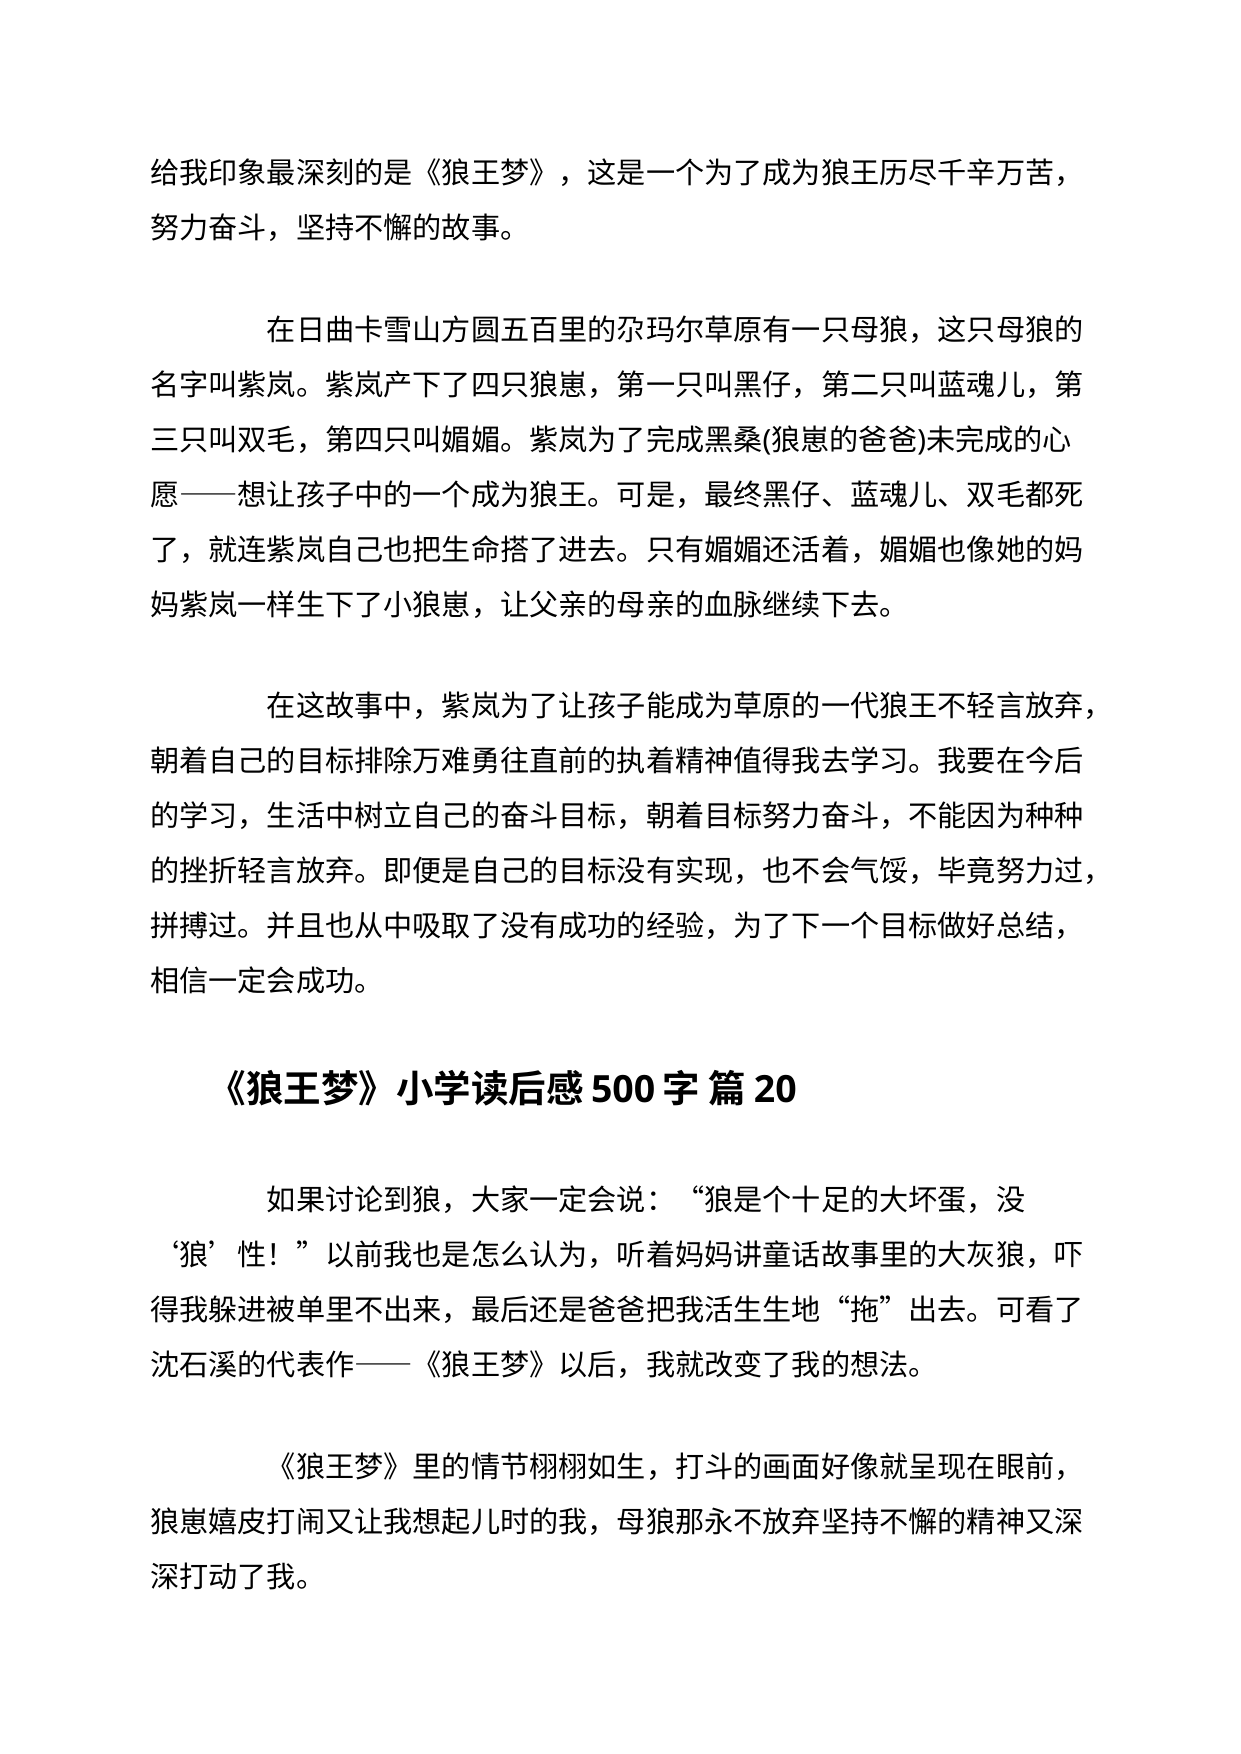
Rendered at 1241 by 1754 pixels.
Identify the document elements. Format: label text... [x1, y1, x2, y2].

text 如果讨论到狼，大家一定会说：“狼是个十足的大坏蛋，没‘狼’性！”以前我也是怎么认为，听着妈妈讲童话故事里的大灰狼，吓得我躲进被单里不出来，最后还是爸爸把我活生生地“拖”出去。可看了沈石溪的代表作——《狼王梦》以后，我就改变了我的想法。 [150, 1177, 1090, 1384]
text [150, 150, 1090, 247]
text 《狼王梦》小学读后感500字 篇20 [150, 1059, 1090, 1114]
text 《狼王梦》里的情节栩栩如生，打斗的画面好像就呈现在眼前，狼崽嬉皮打闹又让我想起儿时的我，母狼那永不放弃坚持不懈的精神又深深打动了我。 [150, 1443, 1090, 1595]
text 在日曲卡雪山方圆五百里的尕玛尔草原有一只母狼，这只母狼的名字叫紫岚。紫岚产下了四只狼崽，第一只叫黑仔，第二只叫蓝魂儿，第三只叫双毛，第四只叫媚媚。紫岚为了完成黑桑(狼崽的爸爸)未完成的心愿——想让孩子中的一个成为狼王。可是，最终黑仔、蓝魂儿、双毛都死了，就连紫岚自己也把生命搭了进去。只有媚媚还活着，媚媚也像她的妈妈紫岚一样生下了小狼崽，让父亲的母亲的血脉继续下去。 [150, 307, 1090, 623]
text 在这故事中，紫岚为了让孩子能成为草原的一代狼王不轻言放弃，朝着自己的目标排除万难勇往直前的执着精神值得我去学习。我要在今后的学习，生活中树立自己的奋斗目标，朝着目标努力奋斗，不能因为种种的挫折轻言放弃。即便是自己的目标没有实现，也不会气馁，毕竟努力过，拼搏过。并且也从中吸取了没有成功的经验，为了下一个目标做好总结，相信一定会成功。 [150, 683, 1090, 1000]
